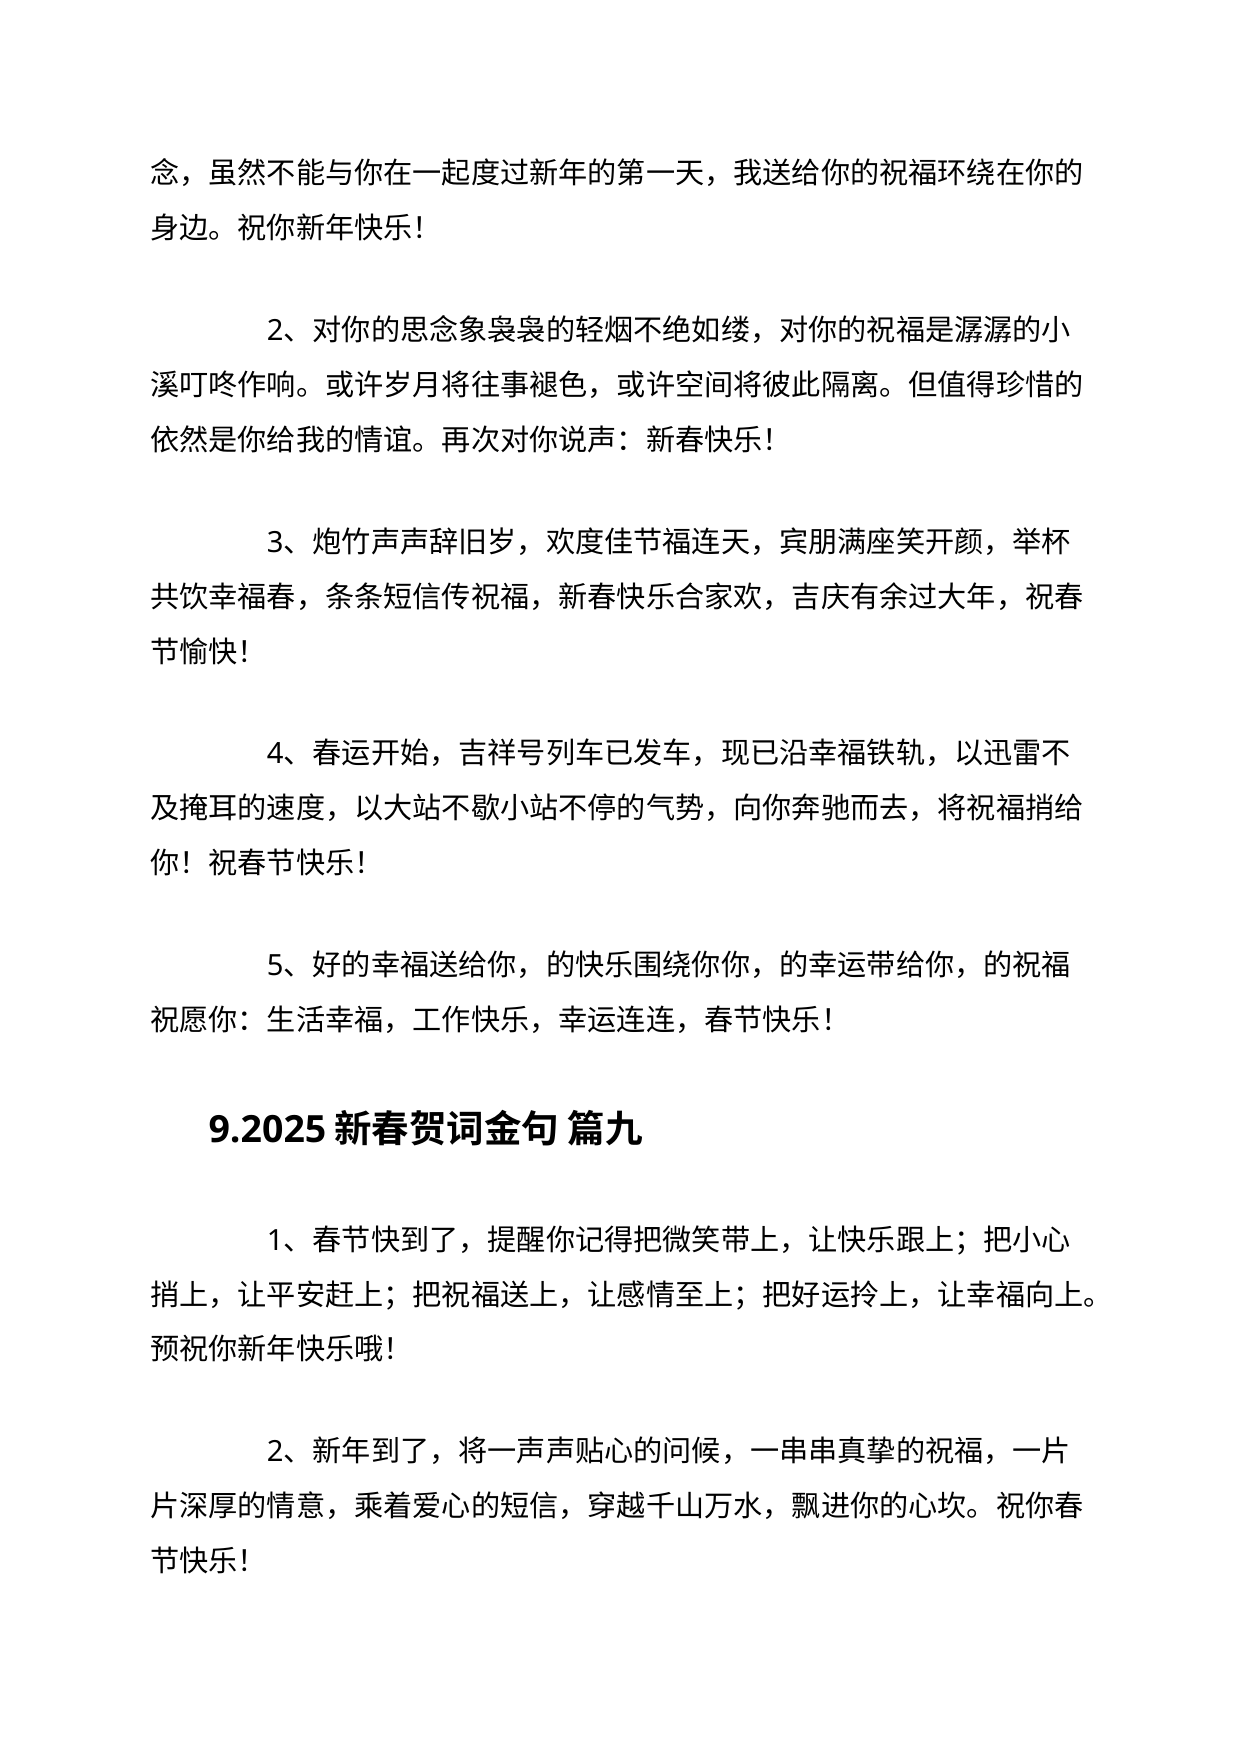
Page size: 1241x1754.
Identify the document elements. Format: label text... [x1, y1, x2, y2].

text 2、新年到了，将一声声贴心的问候，一串串真挚的祝福，一片片深厚的情意，乘着爱心的短信，穿越千山万水，飘进你的心坎。祝你春节快乐！ [150, 1428, 1090, 1580]
text 2、对你的思念象袅袅的轻烟不绝如缕，对你的祝福是潺潺的小溪叮咚作响。或许岁月将往事褪色，或许空间将彼此隔离。但值得珍惜的依然是你给我的情谊。再次对你说声：新春快乐！ [150, 307, 1090, 459]
text 5、好的幸福送给你，的快乐围绕你你，的幸运带给你，的祝福祝愿你：生活幸福，工作快乐，幸运连连，春节快乐！ [150, 942, 1090, 1039]
text 9.2025新春贺词金句 篇九 [150, 1098, 1090, 1153]
text 3、炮竹声声辞旧岁，欢度佳节福连天，宾朋满座笑开颜，举杯共饮幸福春，条条短信传祝福，新春快乐合家欢，吉庆有余过大年，祝春节愉快！ [150, 518, 1090, 671]
text 1、春节快到了，提醒你记得把微笑带上，让快乐跟上；把小心捎上，让平安赶上；把祝福送上，让感情至上；把好运拎上，让幸福向上。预祝你新年快乐哦！ [150, 1216, 1090, 1368]
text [150, 150, 1090, 247]
text 4、春运开始，吉祥号列车已发车，现已沿幸福铁轨，以迅雷不及掩耳的速度，以大站不歇小站不停的气势，向你奔驰而去，将祝福捎给你！祝春节快乐！ [150, 730, 1090, 882]
